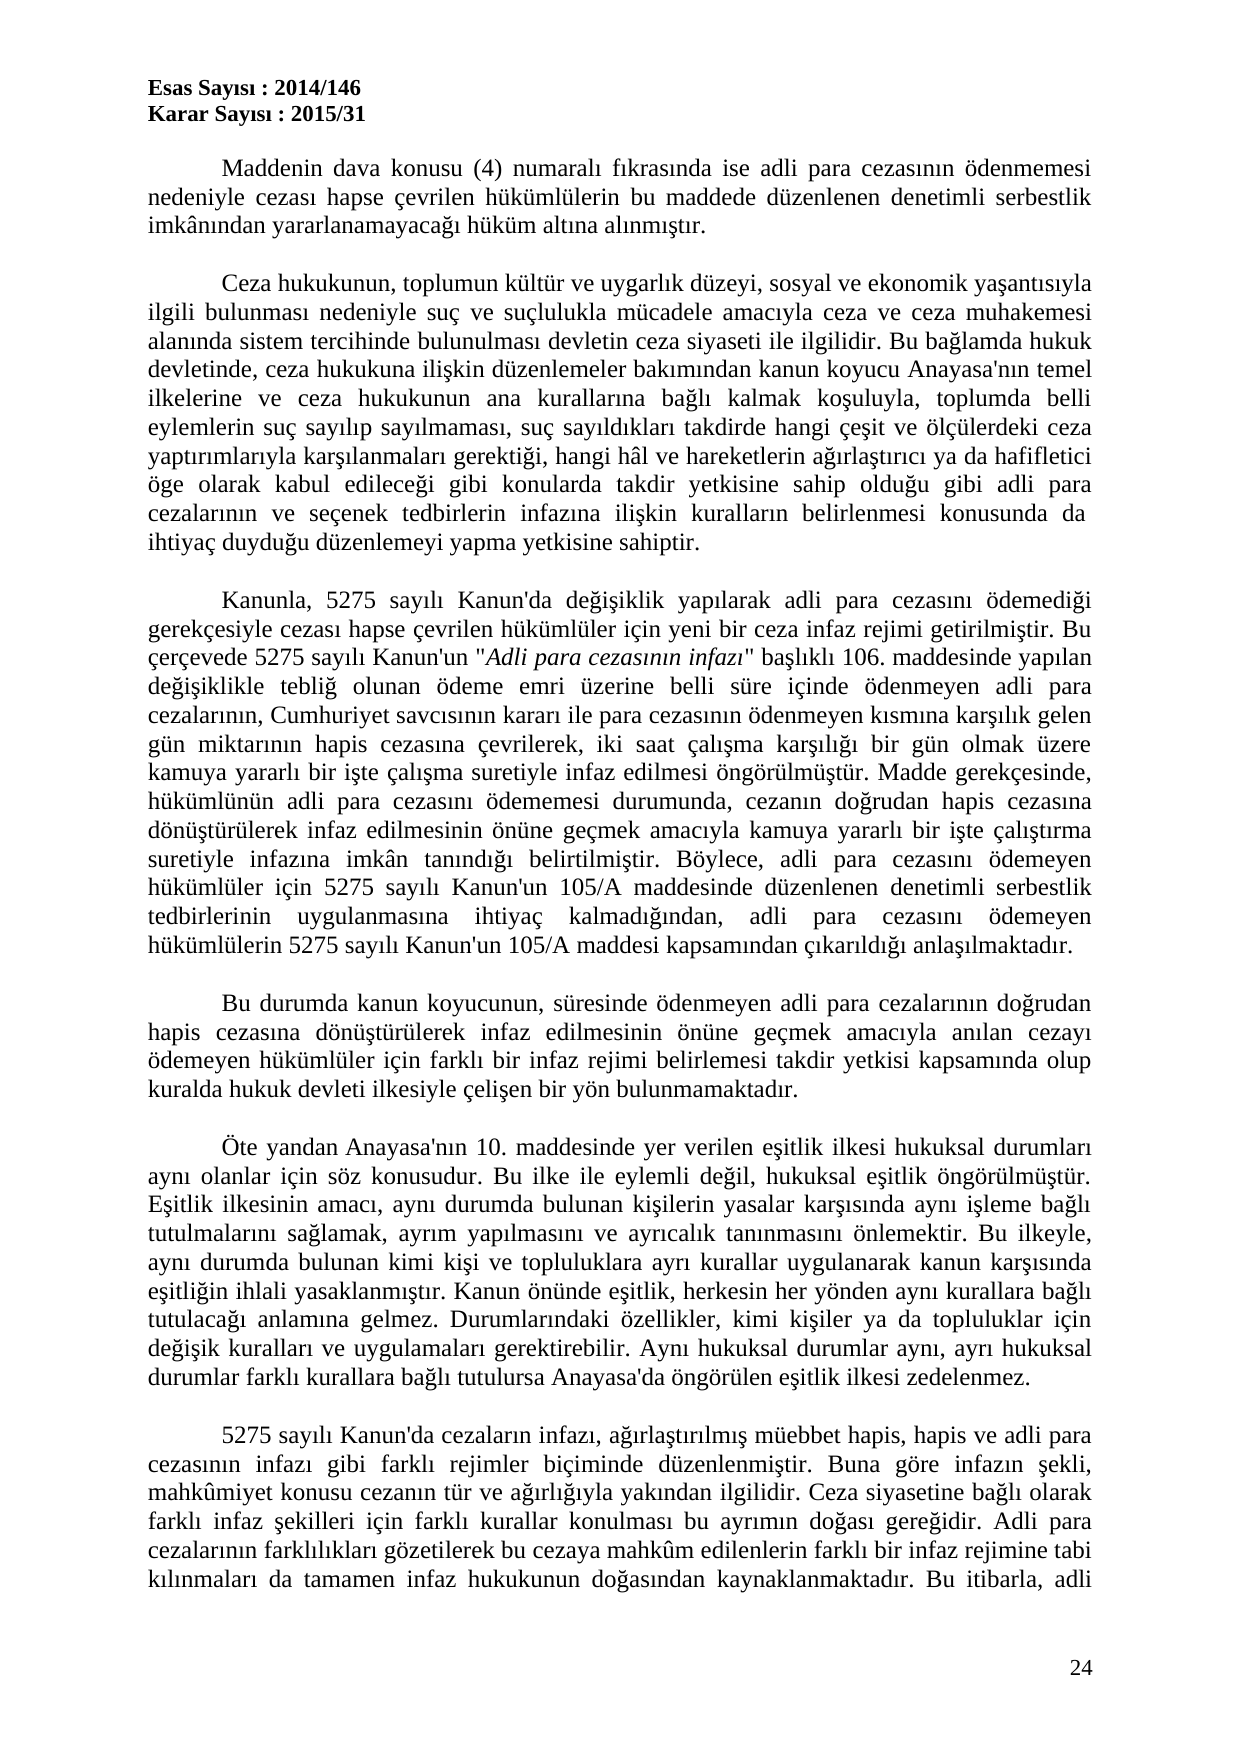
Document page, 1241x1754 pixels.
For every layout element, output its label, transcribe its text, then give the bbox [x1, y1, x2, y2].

text Ceza hukukunun, toplumun kültür ve uygarlık düzeyi, sosyal ve ekonomik yaşantısıyla ilgili bulunması nedeniyle suç ve suçlulukla mücadele amacıyla ceza ve ceza muhakemesi alanında sistem tercihinde bulunulması devletin ceza siyaseti ile ilgilidir. Bu bağlamda hukuk devletinde, ceza hukukuna ilişkin düzenlemeler bakımından kanun koyucu Anayasa'nın temel ilkelerine ve ceza hukukunun ana kurallarına bağlı kalmak koşuluyla, toplumda belli eylemlerin suç sayılıp sayılmaması, suç sayıldıkları takdirde hangi çeşit ve ölçülerdeki ceza yaptırımlarıyla karşılanmaları gerektiği, hangi hâl ve hareketlerin ağırlaştırıcı ya da hafifletici öge olarak kabul edileceği gibi konularda takdir yetkisine sahip olduğu gibi adli para cezalarının ve seçenek tedbirlerin infazına ilişkin kuralların belirlenmesi konusunda da ihtiyaç duyduğu düzenlemeyi yapma yetkisine sahiptir. [148, 268, 1093, 556]
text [148, 1420, 1093, 1592]
text Öte yandan Anayasa'nın 10. maddesinde yer verilen eşitlik ilkesi hukuksal durumları aynı olanlar için söz konusudur. Bu ilke ile eylemli değil, hukuksal eşitlik öngörülmüştür. Eşitlik ilkesinin amacı, aynı durumda bulunan kişilerin yasalar karşısında aynı işleme bağlı tutulmalarını sağlamak, ayrım yapılmasını ve ayrıcalık tanınmasını önlemektir. Bu ilkeyle, aynı durumda bulunan kimi kişi ve topluluklara ayrı kurallar uygulanarak kanun karşısında eşitliğin ihlali yasaklanmıştır. Kanun önünde eşitlik, herkesin her yönden aynı kurallara bağlı tutulacağı anlamına gelmez. Durumlarındaki özellikler, kimi kişiler ya da topluluklar için değişik kuralları ve uygulamaları gerektirebilir. Aynı hukuksal durumlar aynı, ayrı hukuksal durumlar farklı kurallara bağlı tutulursa Anayasa'da öngörülen eşitlik ilkesi zedelenmez. [148, 1132, 1093, 1391]
text Bu durumda kanun koyucunun, süresinde ödenmeyen adli para cezalarının doğrudan hapis cezasına dönüştürülerek infaz edilmesinin önüne geçmek amacıyla anılan cezayı ödemeyen hükümlüler için farklı bir infaz rejimi belirlemesi takdir yetkisi kapsamında olup kuralda hukuk devleti ilkesiyle çelişen bir yön bulunmamaktadır. [148, 988, 1093, 1103]
text Kanunla, 5275 sayılı Kanun'da değişiklik yapılarak adli para cezasını ödemediği gerekçesiyle cezası hapse çevrilen hükümlüler için yeni bir ceza infaz rejimi getirilmiştir. Bu çerçevede 5275 sayılı Kanun'un "Adli para cezasının infazı" başlıklı 106. maddesinde yapılan değişiklikle tebliğ olunan ödeme emri üzerine belli süre içinde ödenmeyen adli para cezalarının, Cumhuriyet savcısının kararı ile para cezasının ödenmeyen kısmına karşılık gelen gün miktarının hapis cezasına çevrilerek, iki saat çalışma karşılığı bir gün olmak üzere kamuya yararlı bir işte çalışma suretiyle infaz edilmesi öngörülmüştür. Madde gerekçesinde, hükümlünün adli para cezasını ödememesi durumunda, cezanın doğrudan hapis cezasına dönüştürülerek infaz edilmesinin önüne geçmek amacıyla kamuya yararlı bir işte çalıştırma suretiyle infazına imkân tanındığı belirtilmiştir. Böylece, adli para cezasını ödemeyen hükümlüler için 5275 sayılı Kanun'un 105/A maddesinde düzenlenen denetimli serbestlik tedbirlerinin uygulanmasına ihtiyaç kalmadığından, adli para cezasını ödemeyen hükümlülerin 5275 sayılı Kanun'un 105/A maddesi kapsamından çıkarıldığı anlaşılmaktadır. [148, 585, 1093, 959]
text Maddenin dava konusu (4) numaralı fıkrasında ise adli para cezasının ödenmemesi nedeniyle cezası hapse çevrilen hükümlülerin bu maddede düzenlenen denetimli serbestlik imkânından yararlanamayacağı hüküm altına alınmıştır. [148, 153, 1093, 239]
